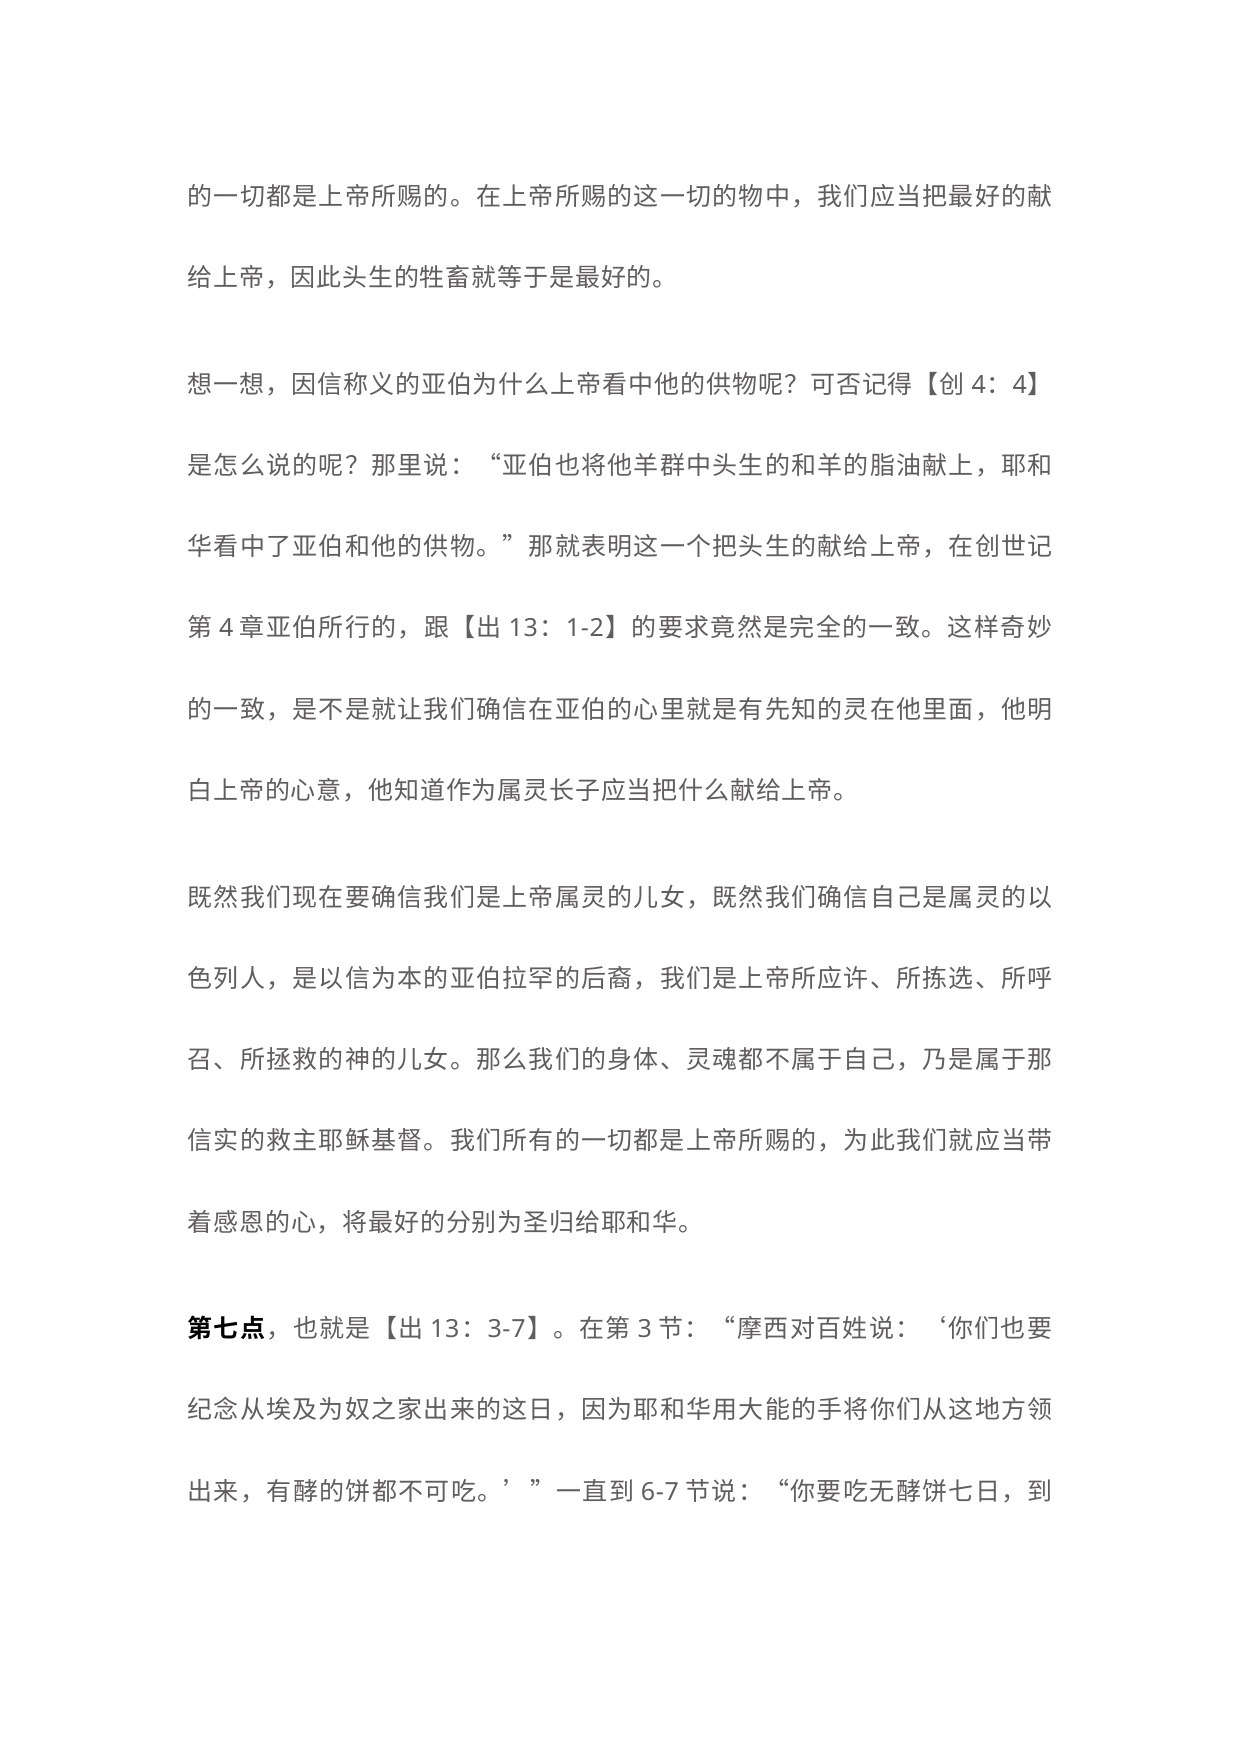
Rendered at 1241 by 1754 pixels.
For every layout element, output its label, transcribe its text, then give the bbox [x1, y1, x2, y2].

text 想一想，因信称义的亚伯为什么上帝看中他的供物呢？可否记得【创4：4】是怎么说的呢？那里说：“亚伯也将他羊群中头生的和羊的脂油献上，耶和华看中了亚伯和他的供物。”那就表明这一个把头生的献给上帝，在创世记第4章亚伯所行的，跟【出13：1-2】的要求竟然是完全的一致。这样奇妙的一致，是不是就让我们确信在亚伯的心里就是有先知的灵在他里面，他明白上帝的心意，他知道作为属灵长子应当把什么献给上帝。 [187, 350, 1053, 821]
text 既然我们现在要确信我们是上帝属灵的儿女，既然我们确信自己是属灵的以色列人，是以信为本的亚伯拉罕的后裔，我们是上帝所应许、所拣选、所呼召、所拯救的神的儿女。那么我们的身体、灵魂都不属于自己，乃是属于那信实的救主耶稣基督。我们所有的一切都是上帝所赐的，为此我们就应当带着感恩的心，将最好的分别为圣归给耶和华。 [187, 863, 1053, 1253]
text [187, 162, 1053, 308]
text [187, 1294, 1053, 1522]
